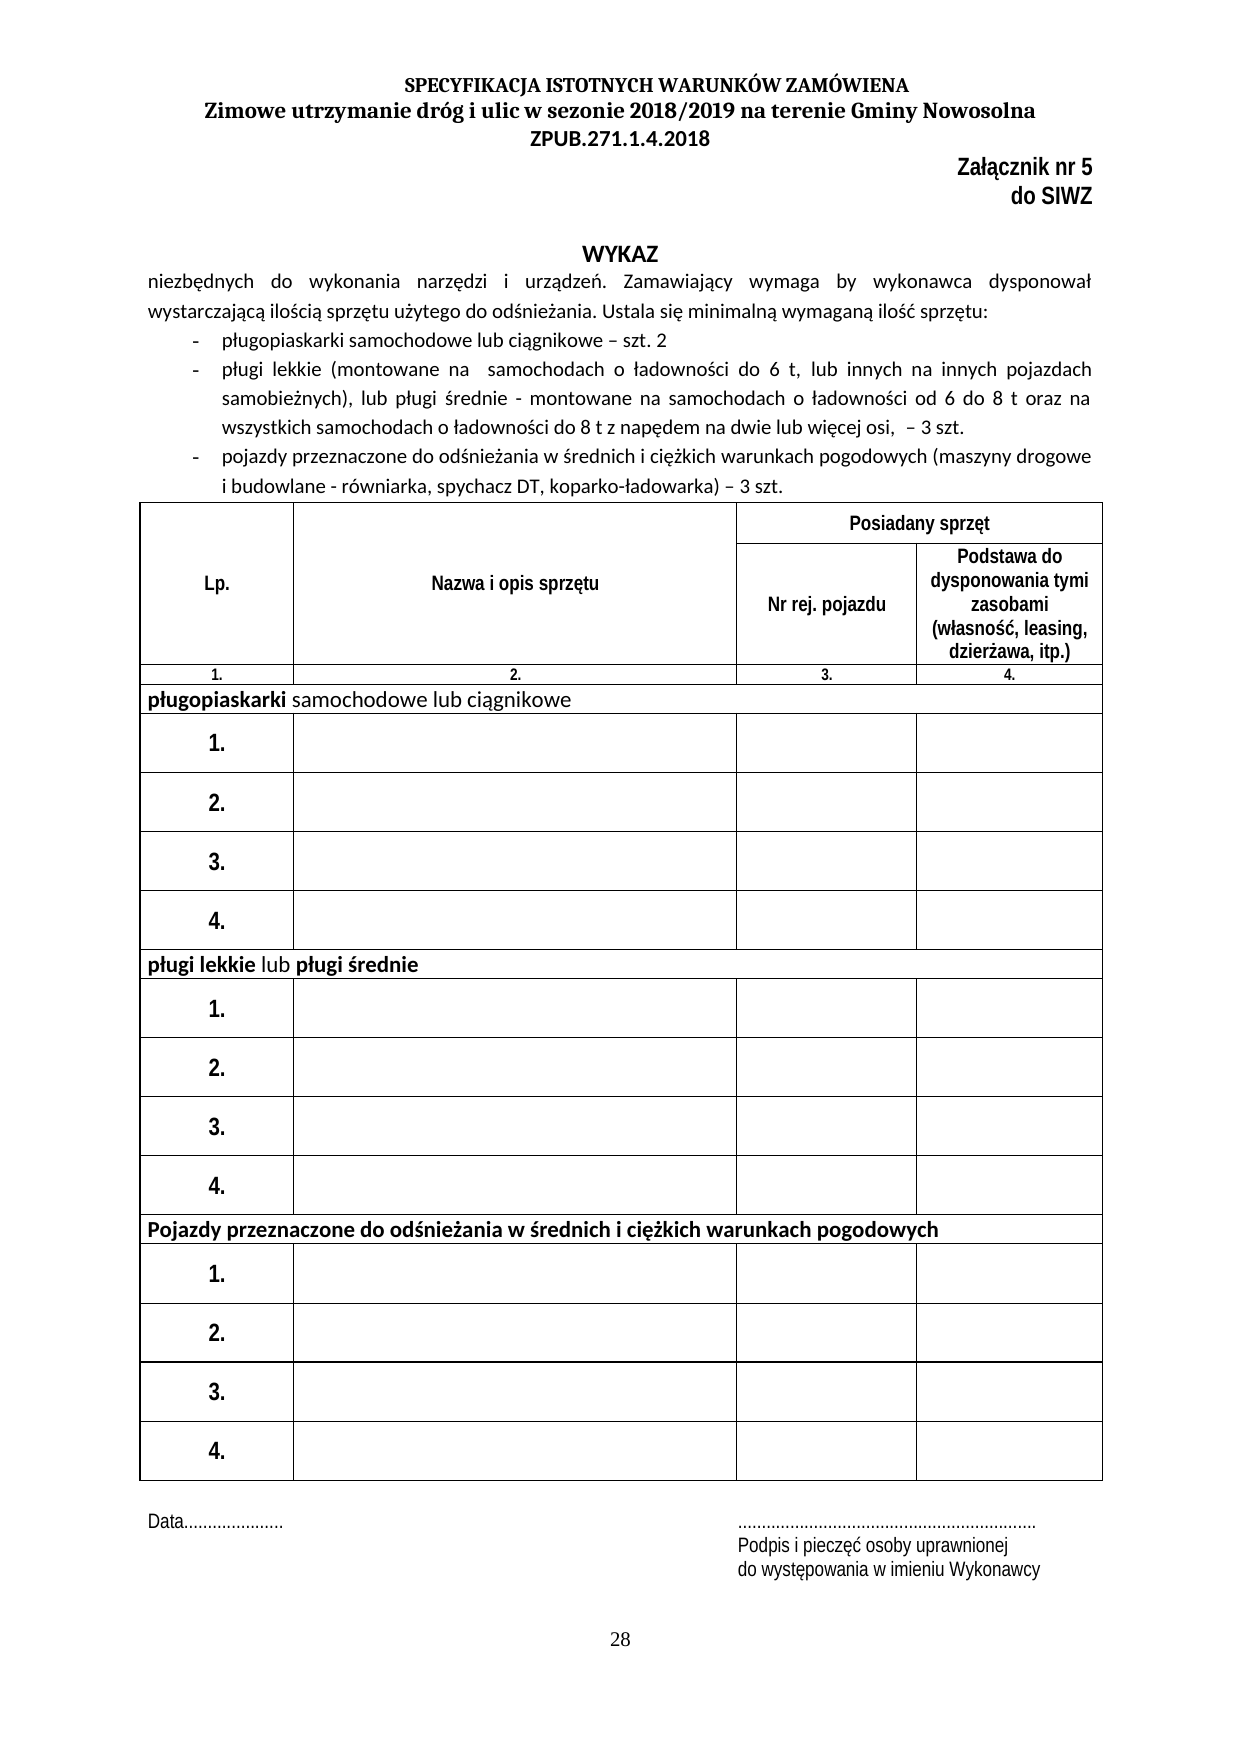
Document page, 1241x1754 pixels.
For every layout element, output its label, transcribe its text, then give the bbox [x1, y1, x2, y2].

table_cell [294, 979, 736, 1037]
table_cell [737, 979, 916, 1037]
table_cell [294, 1244, 736, 1302]
table_cell [737, 1097, 916, 1155]
table_cell 2. [141, 1304, 293, 1361]
text do SIWZ [148, 181, 1092, 209]
table_cell Nr rej. pojazdu [737, 544, 916, 663]
table_header Lp. [141, 503, 293, 663]
table_cell [917, 1363, 1102, 1421]
list pojazdy przeznaczone do odśnieżania w średnich i ciężkich warunkach pogodowych (maszyny drogowe i budowlane - równiarka, spychacz DT, koparko-ładowarka) – 3 szt. [192, 444, 1092, 498]
list pługopiaskarki samochodowe lub ciągnikowe – szt. 2 [192, 327, 1092, 352]
table_header Posiadany sprzęt [737, 503, 1102, 543]
table_cell Podstawa do dysponowania tymi zasobami (własność, leasing, dzierżawa, itp.) [917, 544, 1102, 663]
table_cell [737, 1038, 916, 1096]
table_cell [917, 1304, 1102, 1361]
table_cell [917, 1244, 1102, 1302]
table_cell [917, 773, 1102, 831]
table_cell 2. [294, 665, 736, 684]
table_cell 2. [141, 1038, 293, 1096]
subtitle WYKAZ [148, 238, 1092, 269]
table_cell [294, 1422, 736, 1479]
table_cell 4. [917, 665, 1102, 684]
table_header Nazwa i opis sprzętu [294, 503, 736, 663]
text Załącznik nr 5 [148, 152, 1092, 181]
table_cell [737, 891, 916, 949]
table_cell 3. [737, 665, 916, 684]
text niezbędnych do wykonania narzędzi i urządzeń. Zamawiający wymaga by wykonawca dysponował wystarczającą ilością sprzętu użytego do odśnieżania. Ustala się minimalną wymaganą ilość sprzętu: [148, 269, 1092, 323]
table_cell [917, 891, 1102, 949]
table_cell 2. [141, 773, 293, 831]
table_cell [294, 714, 736, 772]
table_cell pługi lekkie lub pługi średnie [141, 950, 1102, 978]
table_cell [294, 1038, 736, 1096]
table_cell [737, 714, 916, 772]
table_cell pługopiaskarki samochodowe lub ciągnikowe [141, 685, 1102, 713]
table_cell [917, 1156, 1102, 1214]
table_cell [737, 832, 916, 890]
table_cell 3. [141, 1363, 293, 1421]
table_cell 4. [141, 891, 293, 949]
table_cell Pojazdy przeznaczone do odśnieżania w średnich i ciężkich warunkach pogodowych [141, 1215, 1102, 1243]
table_cell 3. [141, 1097, 293, 1155]
table_cell [294, 1156, 736, 1214]
table_cell 4. [141, 1156, 293, 1214]
table_cell [294, 832, 736, 890]
table_cell [294, 1097, 736, 1155]
table_cell 1. [141, 665, 293, 684]
table_cell [294, 1363, 736, 1421]
table_cell 4. [141, 1422, 293, 1479]
table_cell [917, 832, 1102, 890]
table_cell [737, 1244, 916, 1302]
text Podpis i pieczęć osoby uprawnionej do występowania w imieniu Wykonawcy [148, 1533, 1092, 1581]
table_cell [737, 1156, 916, 1214]
table_cell 1. [141, 979, 293, 1037]
table_cell [737, 1304, 916, 1361]
table_cell [917, 1038, 1102, 1096]
table_cell 1. [141, 1244, 293, 1302]
table_cell [737, 1422, 916, 1479]
list pługi lekkie (montowane na samochodach o ładowności do 6 t, lub innych na innych pojazdach samobieżnych), lub pługi średnie - montowane na samochodach o ładowności od 6 do 8 t oraz na wszystkich samochodach o ładowności do 8 t z napędem na dwie lub więcej osi, – 3 szt. [192, 356, 1092, 440]
table_cell [917, 1422, 1102, 1479]
table_cell [294, 891, 736, 949]
table_cell [917, 979, 1102, 1037]
table_cell [294, 773, 736, 831]
table_cell 3. [141, 832, 293, 890]
text Data..................... ............................................................... [148, 1509, 1092, 1533]
table_cell [917, 714, 1102, 772]
table_cell 1. [141, 714, 293, 772]
table_cell [917, 1097, 1102, 1155]
table_cell [737, 773, 916, 831]
table_cell [294, 1304, 736, 1361]
table_cell [737, 1363, 916, 1421]
